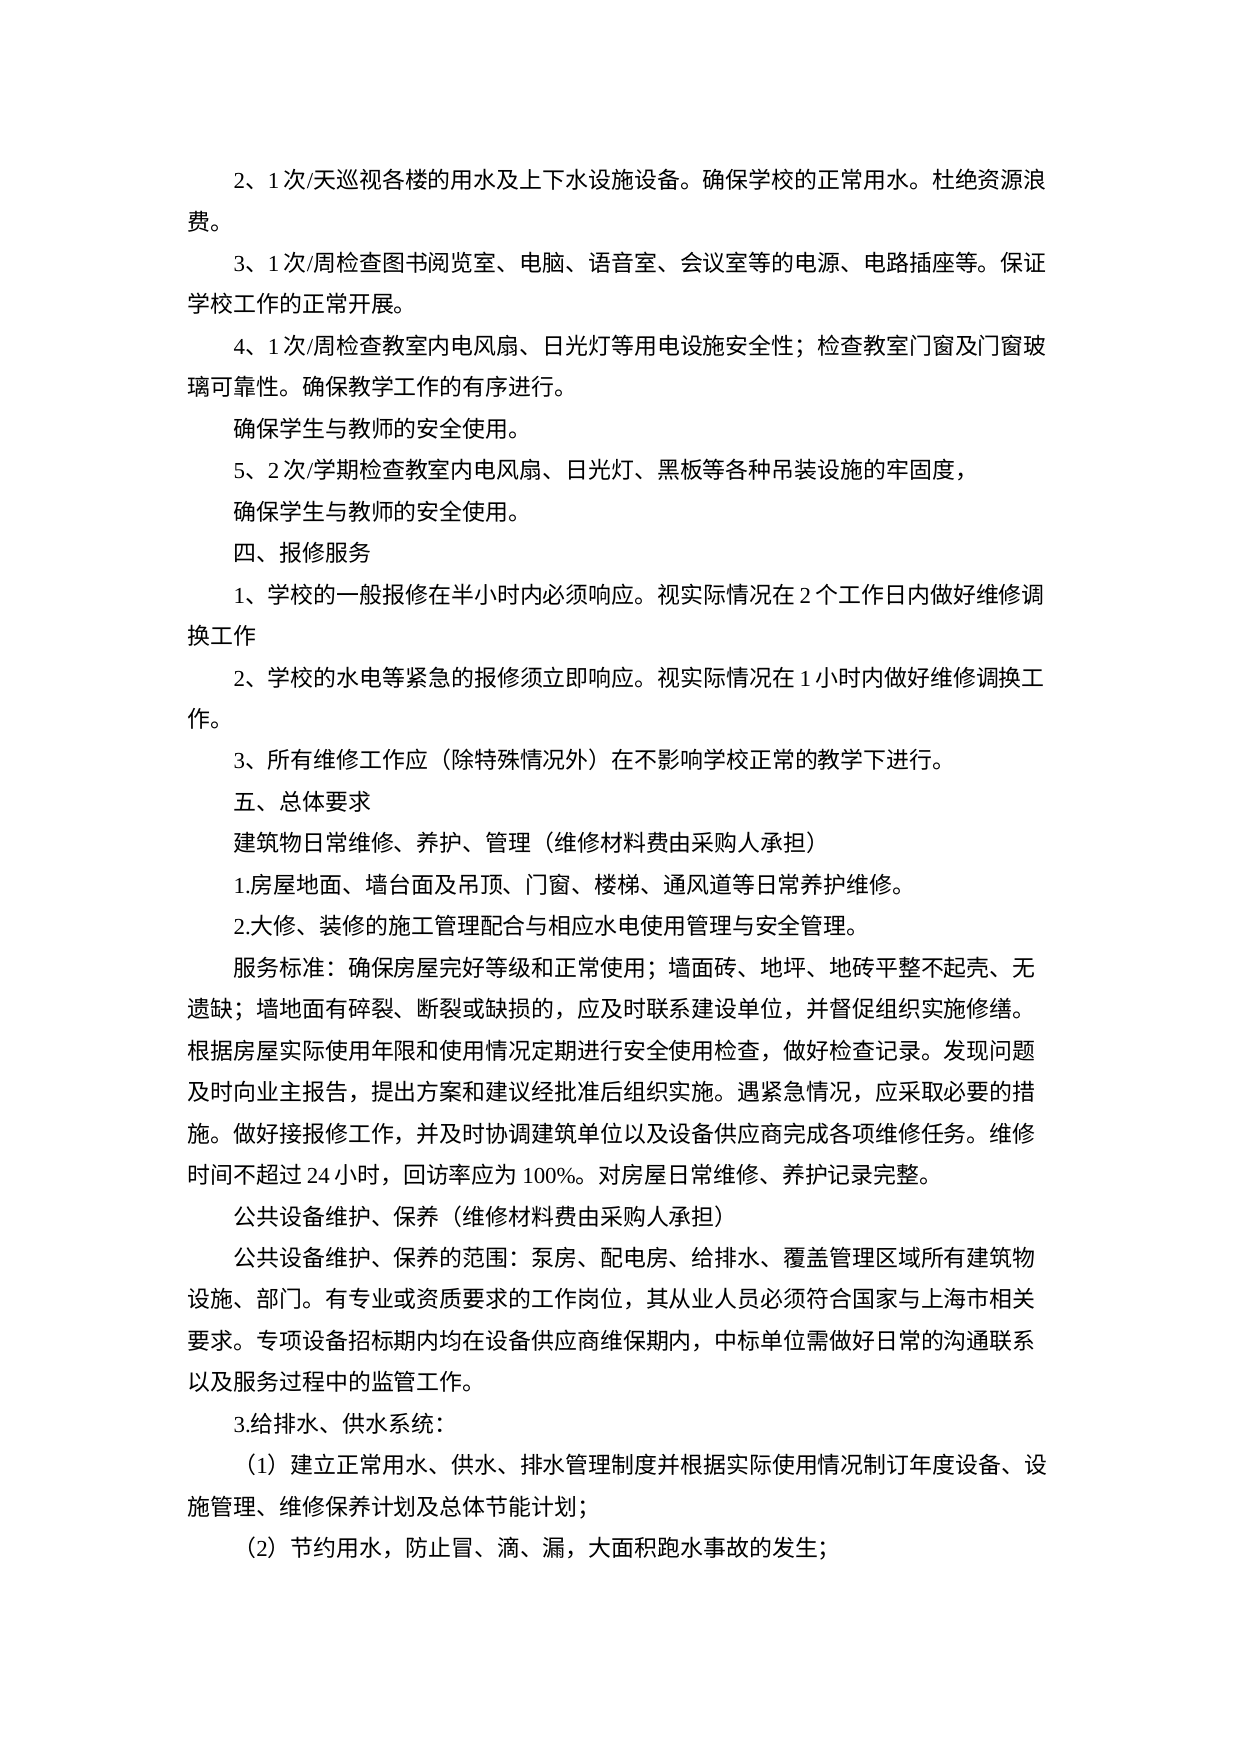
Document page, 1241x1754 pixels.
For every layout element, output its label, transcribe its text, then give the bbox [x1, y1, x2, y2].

text 5、2次/学期检查教室内电风扇、日光灯、黑板等各种吊装设施的牢固度， [187, 452, 1053, 485]
text 1、学校的一般报修在半小时内必须响应。视实际情况在2个工作日内做好维修调换工作 [187, 577, 1053, 651]
text 3.给排水、供水系统： [187, 1406, 1053, 1439]
text 2、学校的水电等紧急的报修须立即响应。视实际情况在1小时内做好维修调换工作。 [187, 659, 1053, 734]
text 服务标准：确保房屋完好等级和正常使用；墙面砖、地坪、地砖平整不起壳、无遗缺；墙地面有碎裂、断裂或缺损的，应及时联系建设单位，并督促组织实施修缮。根据房屋实际使用年限和使用情况定期进行安全使用检查，做好检查记录。发现问题及时向业主报告，提出方案和建议经批准后组织实施。遇紧急情况，应采取必要的措施。做好接报修工作，并及时协调建筑单位以及设备供应商完成各项维修任务。维修时间不超过24小时，回访率应为100%。对房屋日常维修、养护记录完整。 [187, 950, 1053, 1190]
text 四、报修服务 [187, 535, 1053, 568]
text 3、所有维修工作应（除特殊情况外）在不影响学校正常的教学下进行。 [187, 742, 1053, 776]
text （2）节约用水，防止冒、滴、漏，大面积跑水事故的发生； [187, 1530, 1053, 1563]
text 公共设备维护、保养（维修材料费由采购人承担） [187, 1198, 1053, 1232]
text 五、总体要求 [187, 784, 1053, 817]
text 确保学生与教师的安全使用。 [187, 494, 1053, 527]
text 确保学生与教师的安全使用。 [187, 411, 1053, 444]
text 公共设备维护、保养的范围：泵房、配电房、给排水、覆盖管理区域所有建筑物设施、部门。有专业或资质要求的工作岗位，其从业人员必须符合国家与上海市相关要求。专项设备招标期内均在设备供应商维保期内，中标单位需做好日常的沟通联系以及服务过程中的监管工作。 [187, 1240, 1053, 1397]
text 3、1次/周检查图书阅览室、电脑、语音室、会议室等的电源、电路插座等。保证学校工作的正常开展。 [187, 245, 1053, 319]
text 建筑物日常维修、养护、管理（维修材料费由采购人承担） [187, 825, 1053, 858]
text （1）建立正常用水、供水、排水管理制度并根据实际使用情况制订年度设备、设施管理、维修保养计划及总体节能计划； [187, 1447, 1053, 1522]
text 2.大修、装修的施工管理配合与相应水电使用管理与安全管理。 [187, 908, 1053, 941]
text 1.房屋地面、墙台面及吊顶、门窗、楼梯、通风道等日常养护维修。 [187, 867, 1053, 900]
text 4、1次/周检查教室内电风扇、日光灯等用电设施安全性；检查教室门窗及门窗玻璃可靠性。确保教学工作的有序进行。 [187, 328, 1053, 402]
text 2、1次/天巡视各楼的用水及上下水设施设备。确保学校的正常用水。杜绝资源浪费。 [187, 162, 1053, 237]
